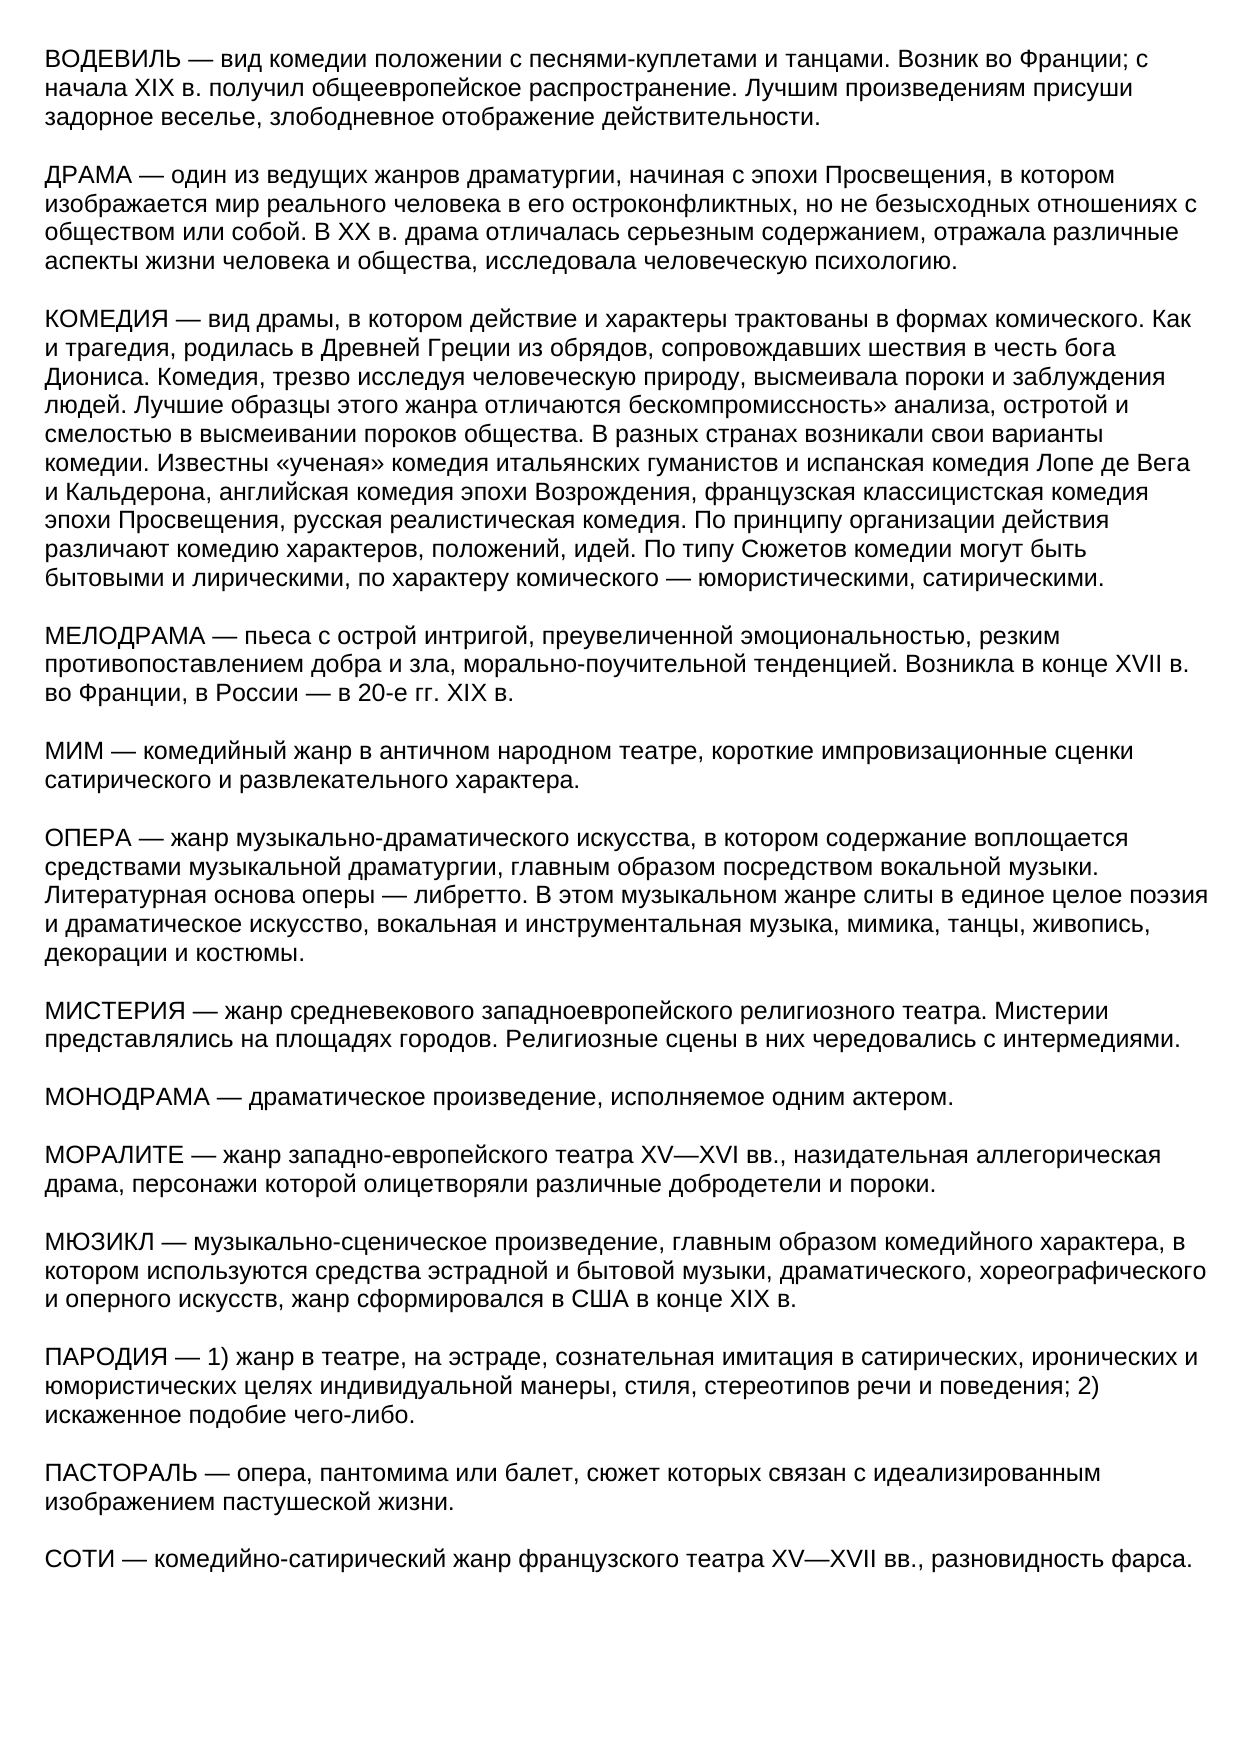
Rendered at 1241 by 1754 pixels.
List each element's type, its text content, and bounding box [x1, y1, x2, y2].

text КОМЕДИЯ — вид драмы, в котором действие и характеры трактованы в формах комического. Как и трагедия, родилась в Древней Греции из обрядов, сопровождавших шествия в честь бога Диониса. Комедия, трезво исследуя человеческую природу, высмеивала пороки и заблуждения людей. Лучшие образцы этого жанра отличаются бескомпромиссность» анализа, остротой и смелостью в высмеивании пороков общества. В разных странах возникали свои варианты комедии. Известны «ученая» комедия итальянских гуманистов и испанская комедия Лопе де Вега и Кальдерона, английская комедия эпохи Возрождения, французская классицистская комедия эпохи Просвещения, русская реалистическая комедия. По принципу организации действия различают комедию характеров, положений, идей. По типу Сюжетов комедии могут быть бытовыми и лирическими, по характеру комического — юмористическими, сатирическими. [44, 304, 1211, 591]
text ВОДЕВИЛЬ — вид комедии положении с песнями-куплетами и танцами. Возник во Франции; с начала XIX в. получил общеевропейское распространение. Лучшим произведениям присуши задорное веселье, злободневное отображение действительности. [44, 44, 1211, 131]
text МЕЛОДРАМА — пьеса с острой интригой, преувеличенной эмоциональностью, резким противопоставлением добра и зла, морально-поучительной тенденцией. Возникла в конце XVII в. во Франции, в России — в 20-е гг. XIX в. [44, 621, 1211, 707]
text ПАРОДИЯ — 1) жанр в театре, на эстраде, сознательная имитация в сатирических, иронических и юмористических целях индивидуальной манеры, стиля, стереотипов речи и поведения; 2) искаженное подобие чего-либо. [44, 1342, 1211, 1428]
text МЮЗИКЛ — музыкально-сценическое произведение, главным образом комедийного характера, в котором используются средства эстрадной и бытовой музыки, драматического, хореографического и оперного искусств, жанр сформировался в США в конце XIX в. [44, 1227, 1211, 1313]
text ОПЕРА — жанр музыкально-драматического искусства, в котором содержание воплощается средствами музыкальной драматургии, главным образом посредством вокальной музыки. Литературная основа оперы — либретто. В этом музыкальном жанре слиты в единое целое поэзия и драматическое искусство, вокальная и инструментальная музыка, мимика, танцы, живопись, декорации и костюмы. [44, 823, 1211, 966]
text ПАСТОРАЛЬ — опера, пантомима или балет, сюжет которых связан с идеализированным изображением пастушеской жизни. [44, 1458, 1211, 1515]
text МИМ — комедийный жанр в античном народном театре, короткие импровизационные сценки сатирического и развлекательного характера. [44, 736, 1211, 793]
text ДРАМА — один из ведущих жанров драматургии, начиная с эпохи Просвещения, в котором изображается мир реального человека в его остроконфликтных, но не безысходных отношениях с обществом или собой. В XX в. драма отличалась серьезным содержанием, отражала различные аспекты жизни человека и общества, исследовала человеческую психологию. [44, 160, 1211, 275]
text МИСТЕРИЯ — жанр средневекового западноевропейского религиозного театра. Мистерии представлялись на площадях городов. Религиозные сцены в них чередовались с интермедиями. [44, 996, 1211, 1053]
text СОТИ — комедийно-сатирический жанр французского театра XV—XVII вв., разновидность фарса. [44, 1544, 1211, 1573]
text МОРАЛИТЕ — жанр западно-европейского театра XV—XVI вв., назидательная аллегорическая драма, персонажи которой олицетворяли различные добродетели и пороки. [44, 1140, 1211, 1198]
text МОНОДРАМА — драматическое произведение, исполняемое одним актером. [44, 1082, 1211, 1111]
